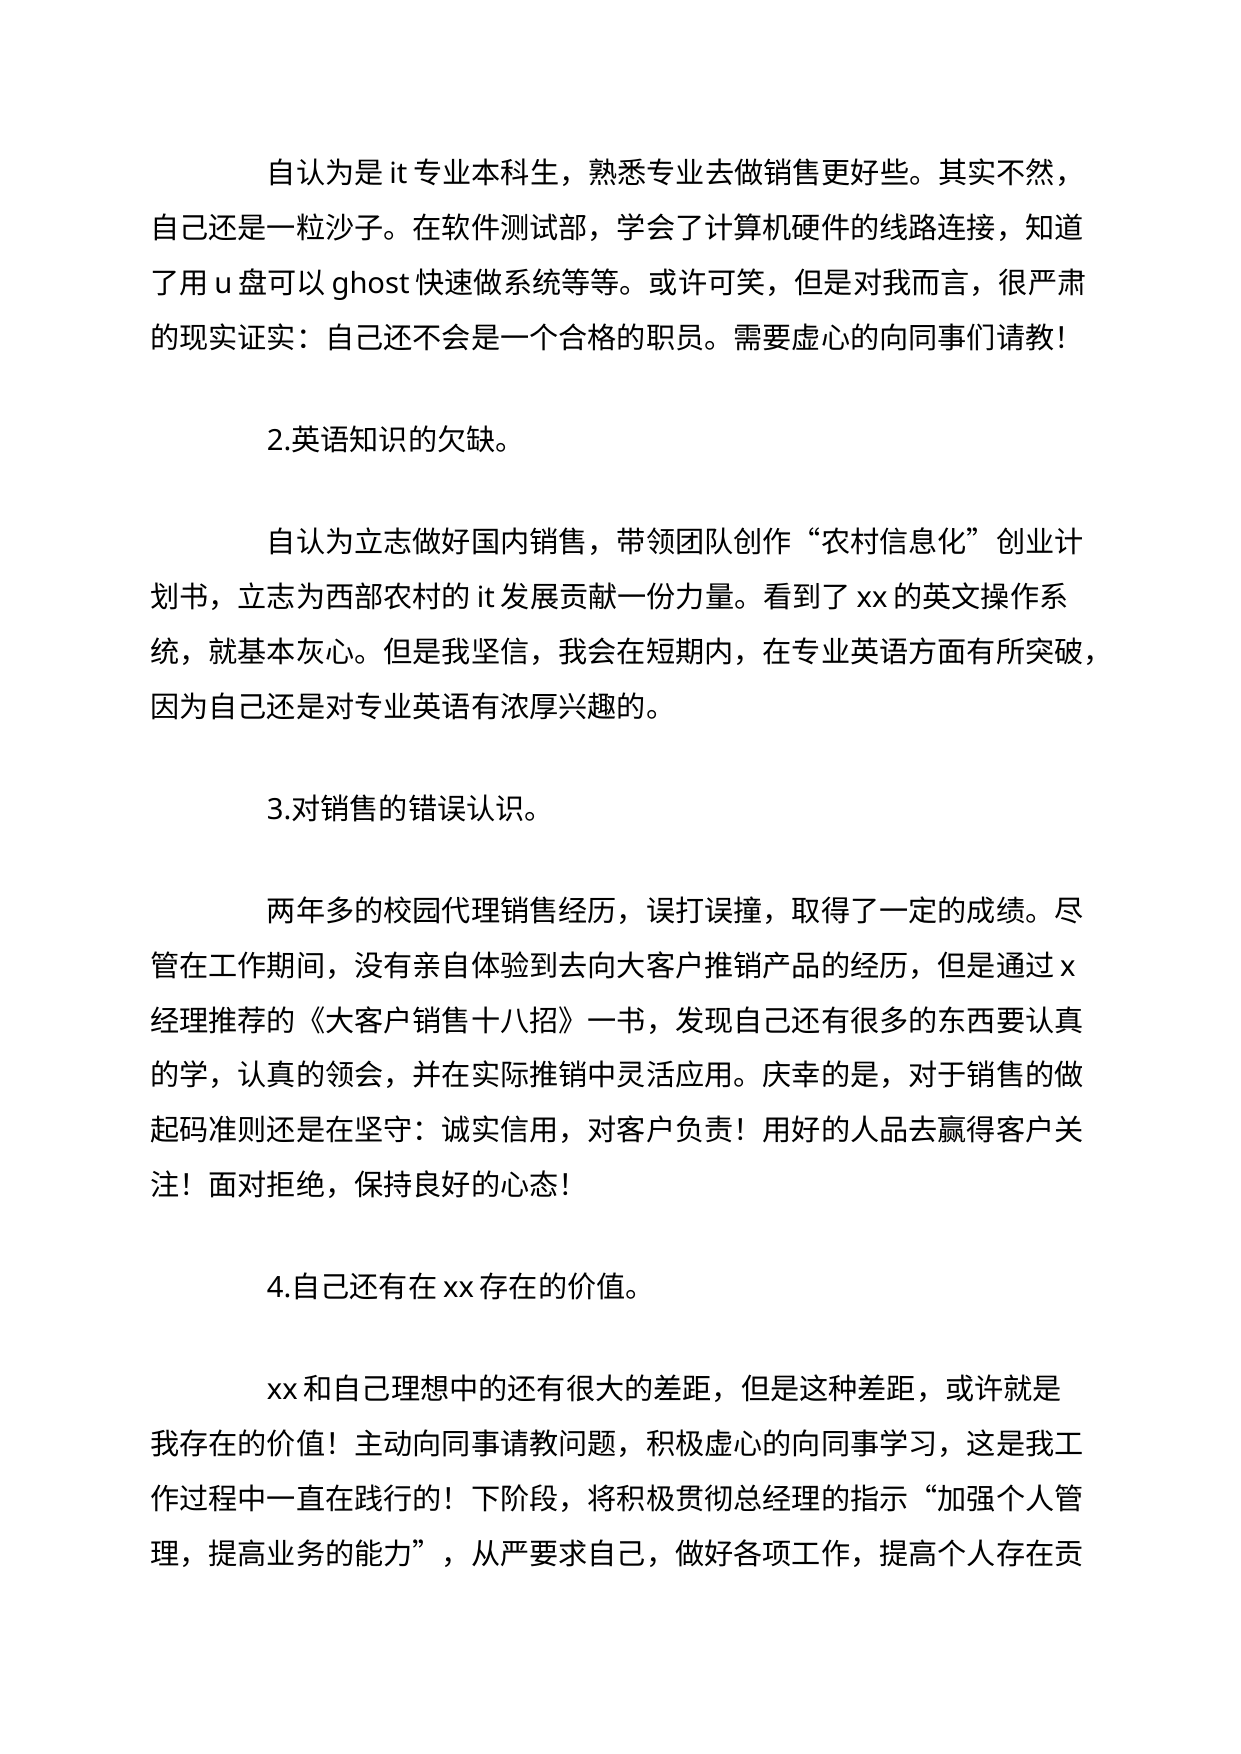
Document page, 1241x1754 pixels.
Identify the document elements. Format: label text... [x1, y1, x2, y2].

text 自认为是it专业本科生，熟悉专业去做销售更好些。其实不然，自己还是一粒沙子。在软件测试部，学会了计算机硬件的线路连接，知道了用u盘可以ghost快速做系统等等。或许可笑，但是对我而言，很严肃的现实证实：自己还不会是一个合格的职员。需要虚心的向同事们请教！ [150, 150, 1090, 357]
text 两年多的校园代理销售经历，误打误撞，取得了一定的成绩。尽管在工作期间，没有亲自体验到去向大客户推销产品的经历，但是通过x经理推荐的《大客户销售十八招》一书，发现自己还有很多的东西要认真的学，认真的领会，并在实际推销中灵活应用。庆幸的是，对于销售的做起码准则还是在坚守：诚实信用，对客户负责！用好的人品去赢得客户关注！面对拒绝，保持良好的心态！ [150, 887, 1090, 1204]
text 自认为立志做好国内销售，带领团队创作“农村信息化”创业计划书，立志为西部农村的it发展贡献一份力量。看到了xx的英文操作系统，就基本灰心。但是我坚信，我会在短期内，在专业英语方面有所突破，因为自己还是对专业英语有浓厚兴趣的。 [150, 519, 1090, 726]
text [150, 1366, 1090, 1573]
text 4.自己还有在xx存在的价值。 [150, 1263, 1090, 1306]
text 3.对销售的错误认识。 [150, 785, 1090, 828]
text 2.英语知识的欠缺。 [150, 417, 1090, 459]
